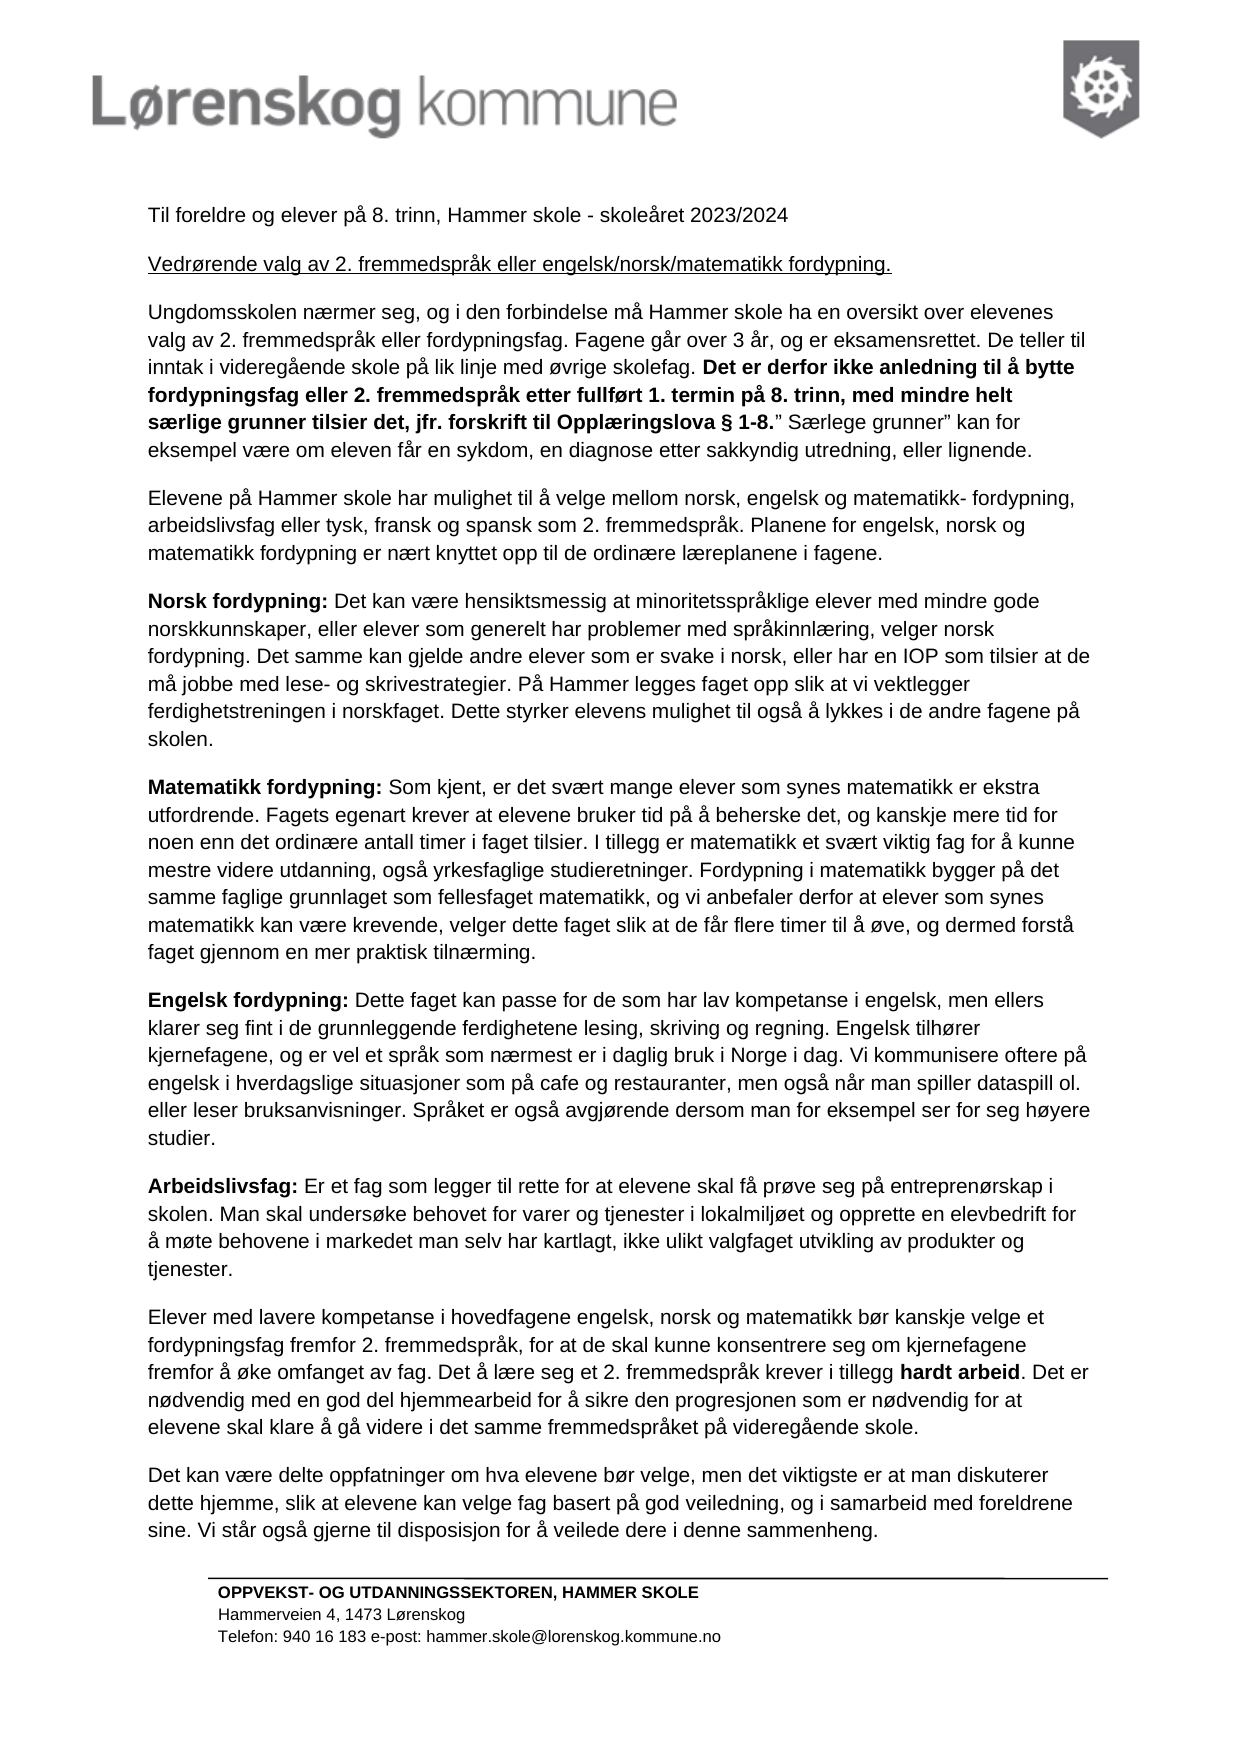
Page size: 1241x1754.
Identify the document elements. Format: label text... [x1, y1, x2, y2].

text Matematikk fordypning: Som kjent, er det svært mange elever som synes matematikk er ekstra utfordrende. Fagets egenart krever at elevene bruker tid på å beherske det, og kanskje mere tid for noen enn det ordinære antall timer i faget tilsier. I tillegg er matematikk et svært viktig fag for å kunne mestre videre utdanning, også yrkesfaglige studieretninger. Fordypning i matematikk bygger på det samme faglige grunnlaget som fellesfaget matematikk, og vi anbefaler derfor at elever som synes matematikk kan være krevende, velger dette faget slik at de får flere timer til å øve, og dermed forstå faget gjennom en mer praktisk tilnærming. [148, 775, 1093, 964]
picture [90, 37, 1144, 140]
text Det kan være delte oppfatninger om hva elevene bør velge, men det viktigste er at man diskuterer dette hjemme, slik at elevene kan velge fag basert på god veiledning, og i samarbeid med foreldrene sine. Vi står også gjerne til disposisjon for å veilede dere i denne sammenheng. [148, 1463, 1093, 1542]
text Vedrørende valg av 2. fremmedspråk eller engelsk/norsk/matematikk fordypning. [148, 252, 1093, 276]
text Arbeidslivsfag: Er et fag som legger til rette for at elevene skal få prøve seg på entreprenørskap i skolen. Man skal undersøke behovet for varer og tjenester i lokalmiljøet og opprette en elevbedrift for å møte behovene i markedet man selv har kartlagt, ikke ulikt valgfaget utvikling av produkter og tjenester. [148, 1174, 1093, 1281]
text Engelsk fordypning: Dette faget kan passe for de som har lav kompetanse i engelsk, men ellers klarer seg fint i de grunnleggende ferdighetene lesing, skriving og regning. Engelsk tilhører kjernefagene, og er vel et språk som nærmest er i daglig bruk i Norge i dag. Vi kommunisere oftere på engelsk i hverdagslige situasjoner som på cafe og restauranter, men også når man spiller dataspill ol. eller leser bruksanvisninger. Språket er også avgjørende dersom man for eksempel ser for seg høyere studier. [148, 988, 1093, 1150]
text Elevene på Hammer skole har mulighet til å velge mellom norsk, engelsk og matematikk- fordypning, arbeidslivsfag eller tysk, fransk og spansk som 2. fremmedspråk. Planene for engelsk, norsk og matematikk fordypning er nært knyttet opp til de ordinære læreplanene i fagene. [148, 486, 1093, 565]
text Elever med lavere kompetanse i hovedfagene engelsk, norsk og matematikk bør kanskje velge et fordypningsfag fremfor 2. fremmedspråk, for at de skal kunne konsentrere seg om kjernefagene fremfor å øke omfanget av fag. Det å lære seg et 2. fremmedspråk krever i tillegg hardt arbeid. Det er nødvendig med en god del hjemmearbeid for å sikre den progresjonen som er nødvendig for at elevene skal klare å gå videre i det samme fremmedspråket på videregående skole. [148, 1305, 1093, 1439]
text Norsk fordypning: Det kan være hensiktsmessig at minoritetsspråklige elever med mindre gode norskkunnskaper, eller elever som generelt har problemer med språkinnlæring, velger norsk fordypning. Det samme kan gjelde andre elever som er svake i norsk, eller har en IOP som tilsier at de må jobbe med lese- og skrivestrategier. På Hammer legges faget opp slik at vi vektlegger ferdighetstreningen i norskfaget. Dette styrker elevens mulighet til også å lykkes i de andre fagene på skolen. [148, 589, 1093, 751]
text Til foreldre og elever på 8. trinn, Hammer skole - skoleåret 2023/2024 [148, 203, 1093, 227]
text Ungdomsskolen nærmer seg, og i den forbindelse må Hammer skole ha en oversikt over elevenes valg av 2. fremmedspråk eller fordypningsfag. Fagene går over 3 år, og er eksamensrettet. De teller til inntak i videregående skole på lik linje med øvrige skolefag. Det er derfor ikke anledning til å bytte fordypningsfag eller 2. fremmedspråk etter fullført 1. termin på 8. trinn, med mindre helt særlige grunner tilsier det, jfr. forskrift til Opplæringslova § 1-8.” Særlege grunner” kan for eksempel være om eleven får en sykdom, en diagnose etter sakkyndig utredning, eller lignende. [148, 300, 1093, 461]
